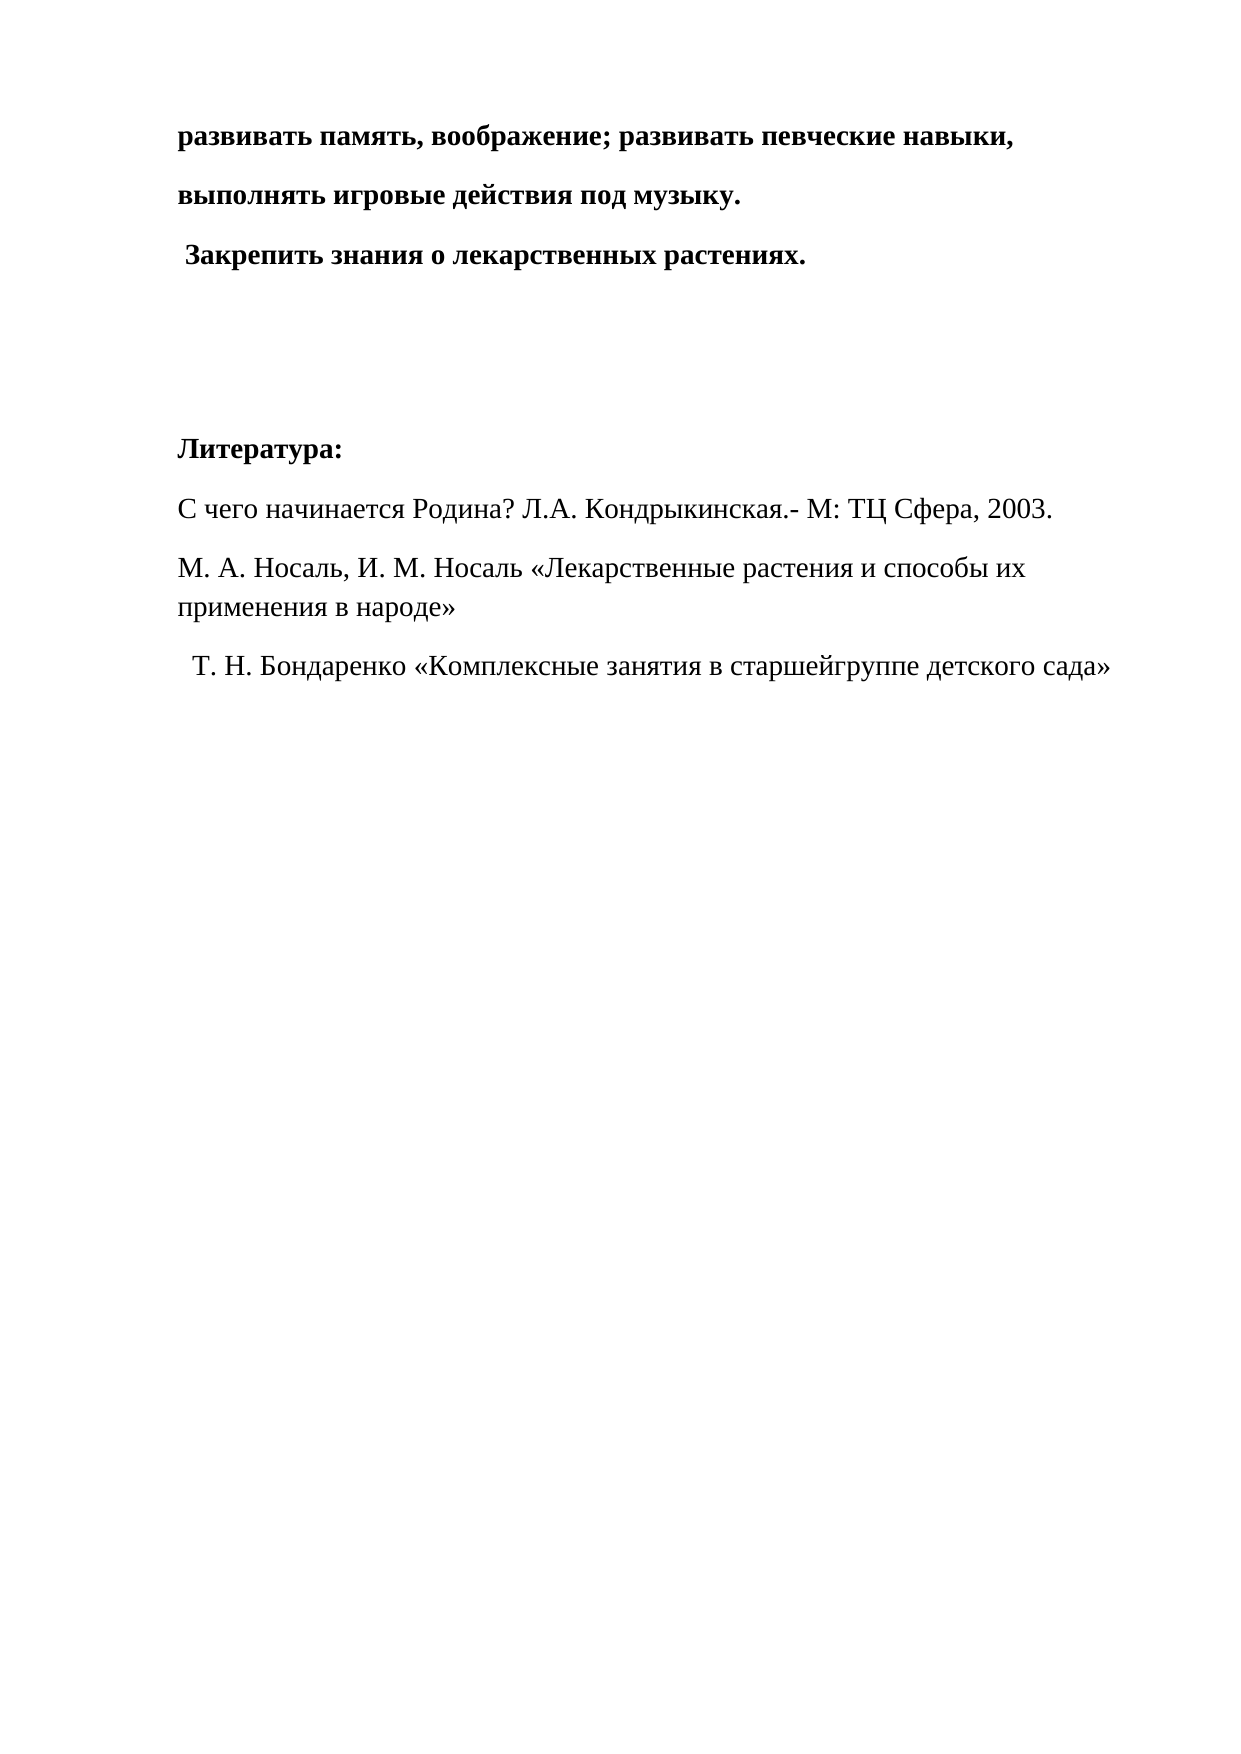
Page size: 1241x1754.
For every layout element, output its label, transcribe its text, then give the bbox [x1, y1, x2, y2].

text Литература: [177, 432, 1152, 465]
text С чего начинается Родина? Л.А. Кондрыкинская.- М: ТЦ Сфера, 2003. [177, 491, 1152, 524]
text М. А. Носаль, И. М. Носаль «Лекарственные растения и способы их применения в народе» [177, 550, 1152, 622]
text развивать память, воображение; развивать певческие навыки, [177, 118, 1152, 152]
text выполнять игровые действия под музыку. [177, 177, 1152, 211]
text Т. Н. Бондаренко «Комплексные занятия в старшейгруппе детского сада» [177, 648, 1152, 682]
text Закрепить знания о лекарственных растениях. [177, 237, 1152, 270]
